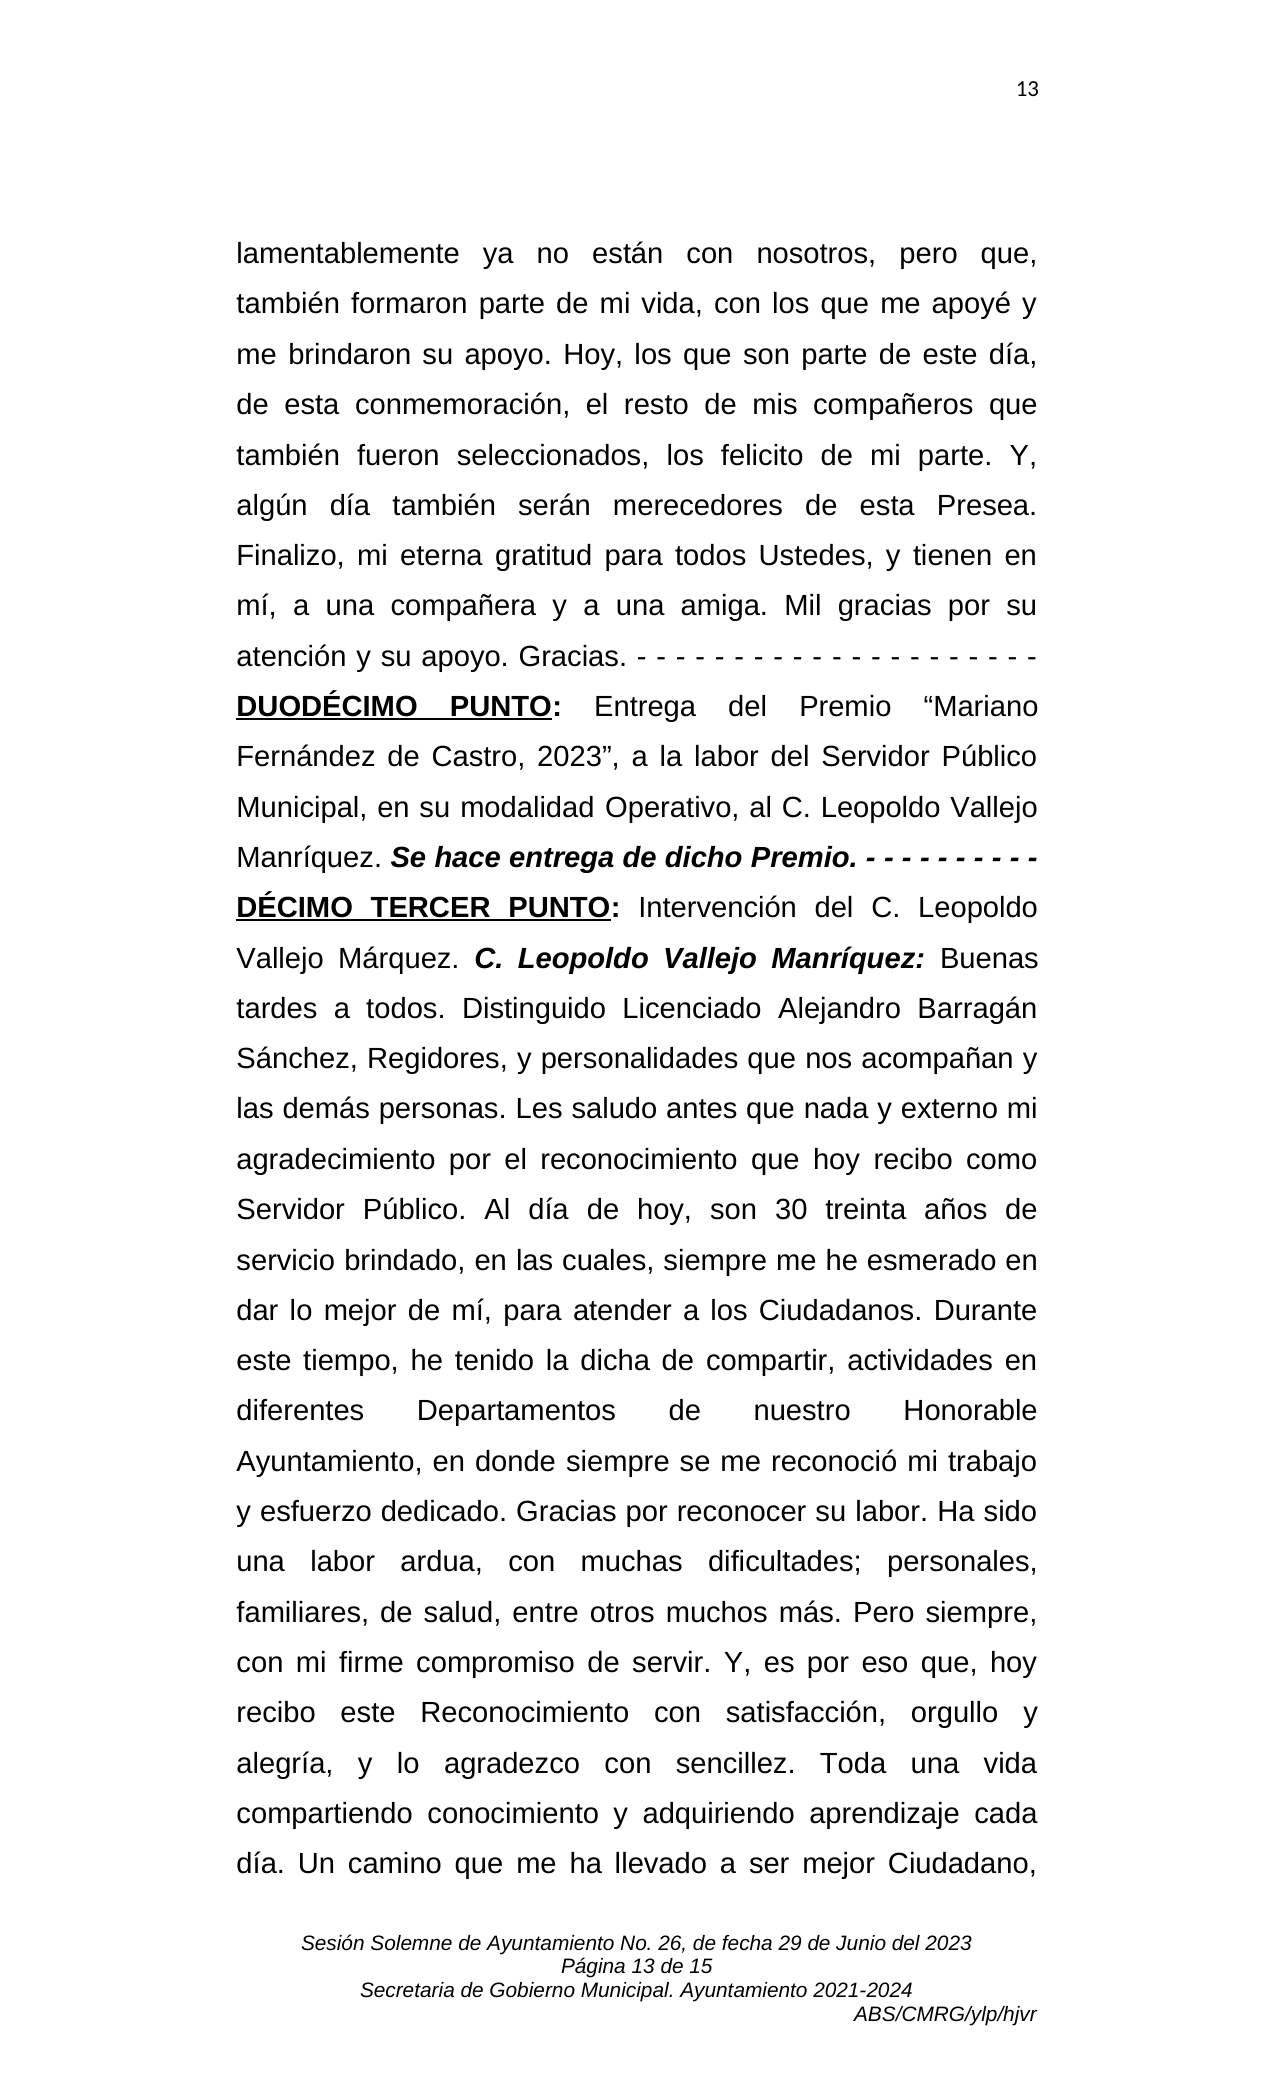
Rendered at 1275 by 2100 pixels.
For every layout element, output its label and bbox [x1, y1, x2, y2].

text [236, 236, 1039, 1880]
